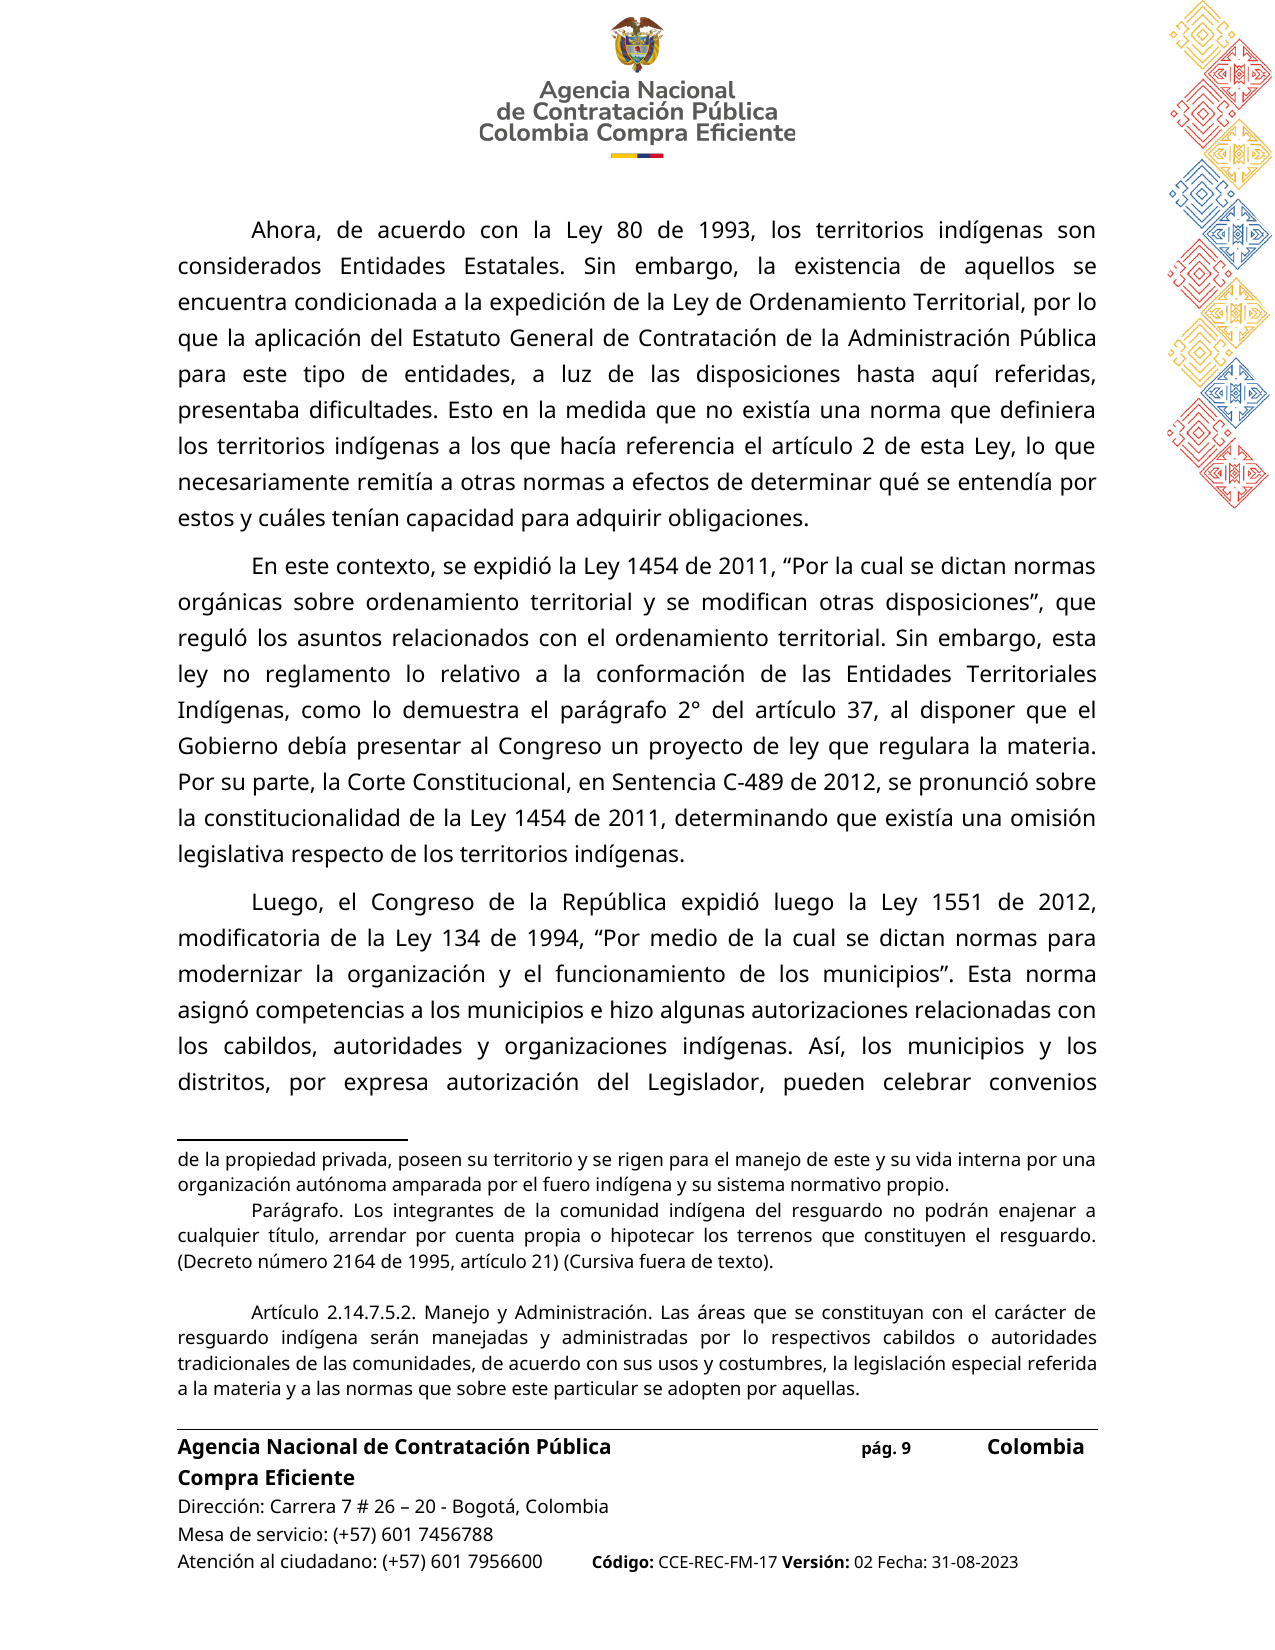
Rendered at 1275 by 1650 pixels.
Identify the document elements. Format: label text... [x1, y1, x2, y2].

picture [479, 17, 796, 158]
text En este contexto, se expidió la Ley 1454 de 2011, “Por la cual se dictan normas orgánicas sobre ordenamiento territorial y se modifican otras disposiciones”, que reguló los asuntos relacionados con el ordenamiento territorial. Sin embargo, esta ley no reglamento lo relativo a la conformación de las Entidades Territoriales Indígenas, como lo demuestra el parágrafo 2° del artículo 37, al disponer que el Gobierno debía presentar al Congreso un proyecto de ley que regulara la materia. Por su parte, la Corte Constitucional, en Sentencia C-489 de 2012, se pronunció sobre la constitucionalidad de la Ley 1454 de 2011, determinando que existía una omisión legislativa respecto de los territorios indígenas. [177, 550, 1098, 869]
picture [1165, 0, 1272, 506]
text Ahora, de acuerdo con la Ley 80 de 1993, los territorios indígenas son considerados Entidades Estatales. Sin embargo, la existencia de aquellos se encuentra condicionada a la expedición de la Ley de Ordenamiento Territorial, por lo que la aplicación del Estatuto General de Contratación de la Administración Pública para este tipo de entidades, a luz de las disposiciones hasta aquí referidas, presentaba dificultades. Esto en la medida que no existía una norma que definiera los territorios indígenas a los que hacía referencia el artículo 2 de esta Ley, lo que necesariamente remitía a otras normas a efectos de determinar qué se entendía por estos y cuáles tenían capacidad para adquirir obligaciones. [177, 214, 1098, 533]
text Luego, el Congreso de la República expidió luego la Ley 1551 de 2012, modificatoria de la Ley 134 de 1994, “Por medio de la cual se dictan normas para modernizar la organización y el funcionamiento de los municipios”. Esta norma asignó competencias a los municipios e hizo algunas autorizaciones relacionadas con los cabildos, autoridades y organizaciones indígenas. Así, los municipios y los distritos, por expresa autorización del Legislador, pueden celebrar convenios solidarios con cabildos, autoridades y organizaciones indígenas para el desarrollo conjunto de programas y actividades establecidas por la Ley a los municipios y distritos acorde con sus planes de desarrollo. [177, 886, 1098, 1097]
